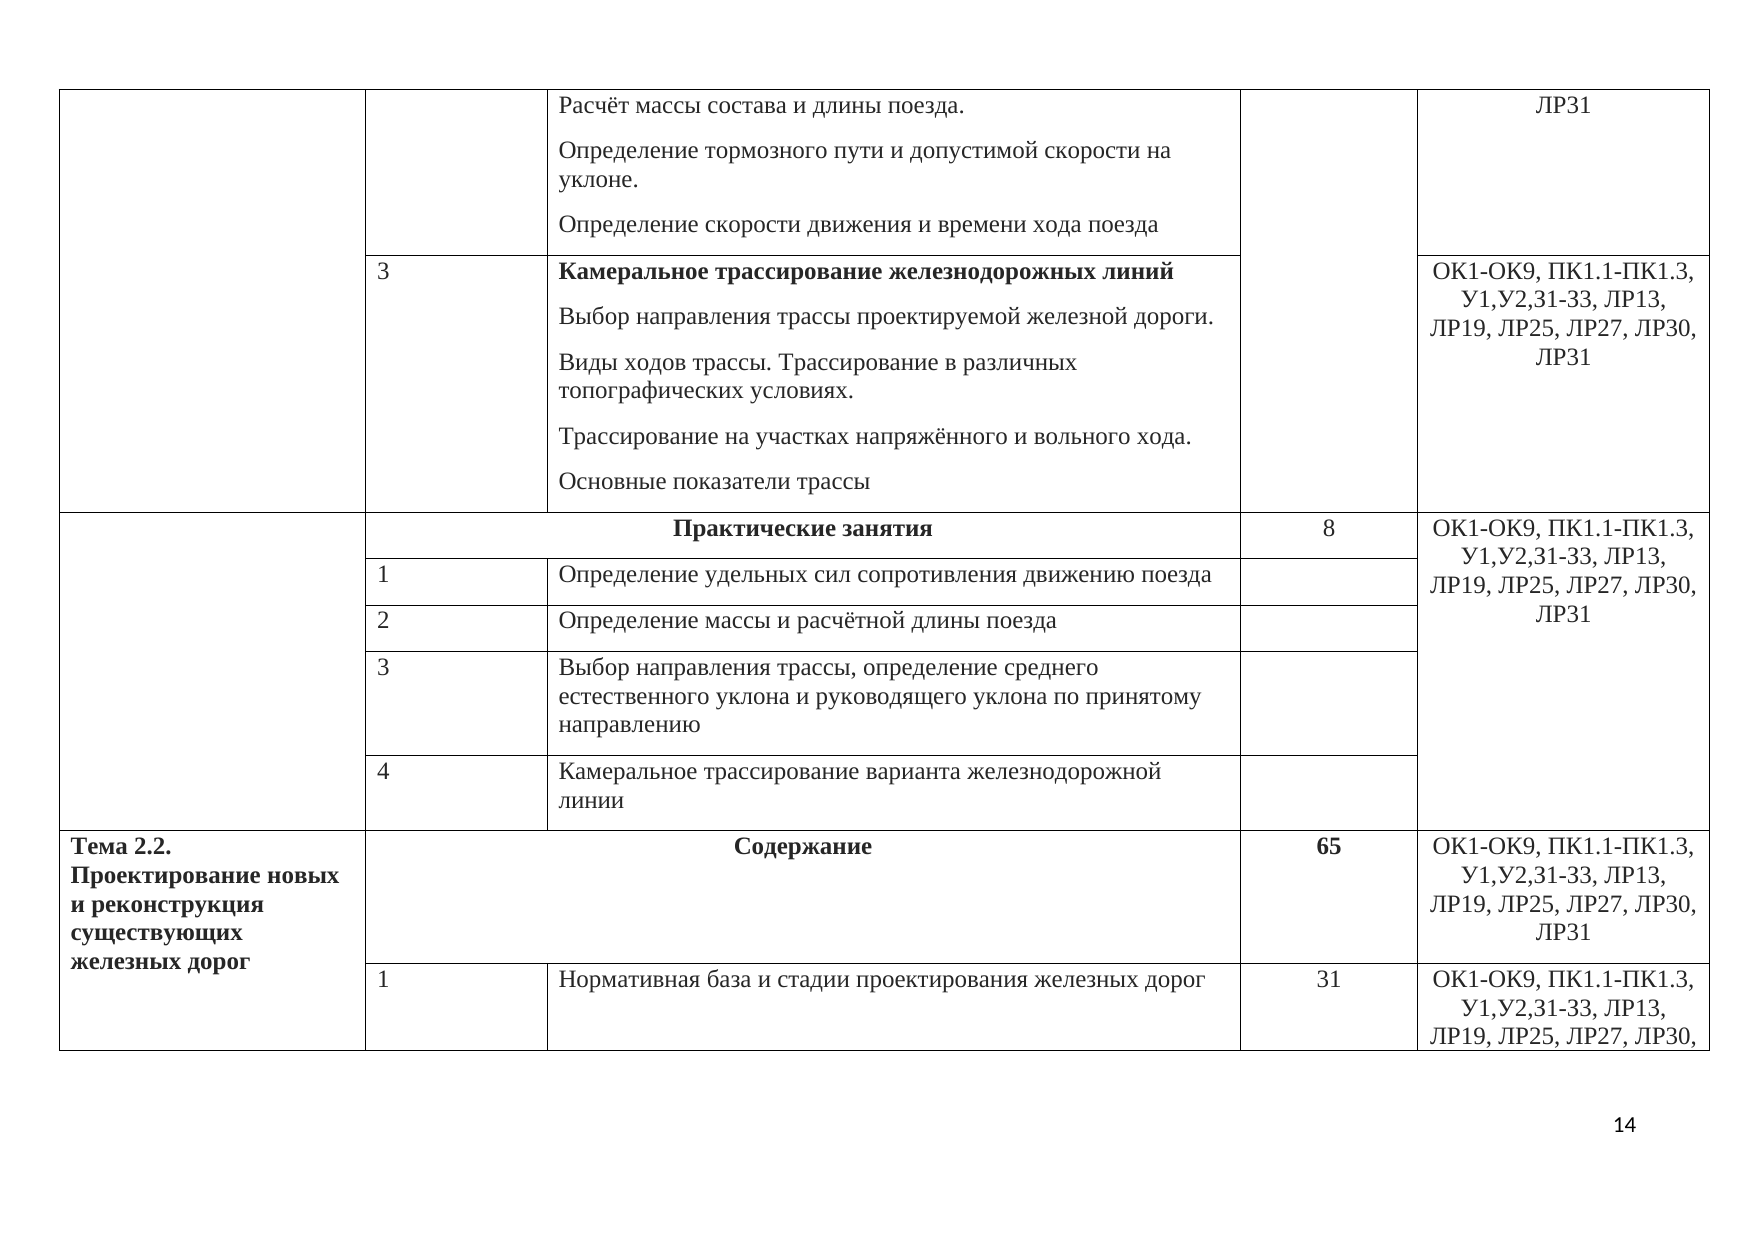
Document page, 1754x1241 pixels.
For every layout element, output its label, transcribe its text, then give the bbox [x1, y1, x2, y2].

table_cell [1241, 652, 1417, 755]
table_cell Определение удельных сил сопротивления движению поезда [548, 559, 1240, 604]
table_cell 65 [1241, 831, 1417, 963]
table_cell 4 [366, 756, 547, 830]
table_cell Тема 2.2. Проектирование новых и реконструкция существующих железных дорог [60, 831, 365, 1050]
table_cell Выбор направления трассы, определение среднего естественного уклона и руководящего уклона по принятому направлению [548, 652, 1240, 755]
table_cell Практические занятия [366, 513, 1240, 558]
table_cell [1418, 831, 1709, 963]
table_cell 1 [366, 964, 547, 1050]
table_cell 3 [366, 652, 547, 755]
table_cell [548, 964, 1240, 1050]
table_cell Определение массы и расчётной длины поезда [548, 606, 1240, 651]
table_cell ОК1-ОК9, ПК1.1-ПК1.3, У1,У2,З1-З3, ЛР13, ЛР19, ЛР25, ЛР27, ЛР30, ЛР31 [1418, 256, 1709, 512]
table_cell [1241, 559, 1417, 604]
table_cell Камеральное трассирование железнодорожных линий Выбор направления трассы проектируемой железной дороги. Виды ходов трассы. Трассирование в различных топографических условиях. Трассирование на участках напряжённого и вольного хода. Основные показатели трассы [548, 256, 1240, 512]
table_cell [1418, 964, 1709, 1050]
table_cell 31 [1241, 964, 1417, 1050]
table_cell [1241, 756, 1417, 830]
table_cell 3 [366, 256, 547, 512]
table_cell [1418, 90, 1709, 255]
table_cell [548, 90, 1240, 255]
table_cell 1 [366, 559, 547, 604]
table_cell ОК1-ОК9, ПК1.1-ПК1.3, У1,У2,З1-З3, ЛР13, ЛР19, ЛР25, ЛР27, ЛР30, ЛР31 [1418, 513, 1709, 830]
table_cell 2 [366, 90, 547, 255]
table_cell [1241, 606, 1417, 651]
table_cell 8 [1241, 513, 1417, 558]
table_cell Камеральное трассирование варианта железнодорожной линии [548, 756, 1240, 830]
table_cell Содержание [366, 831, 1240, 963]
table_cell 2 [366, 606, 547, 651]
table_cell [60, 513, 365, 830]
